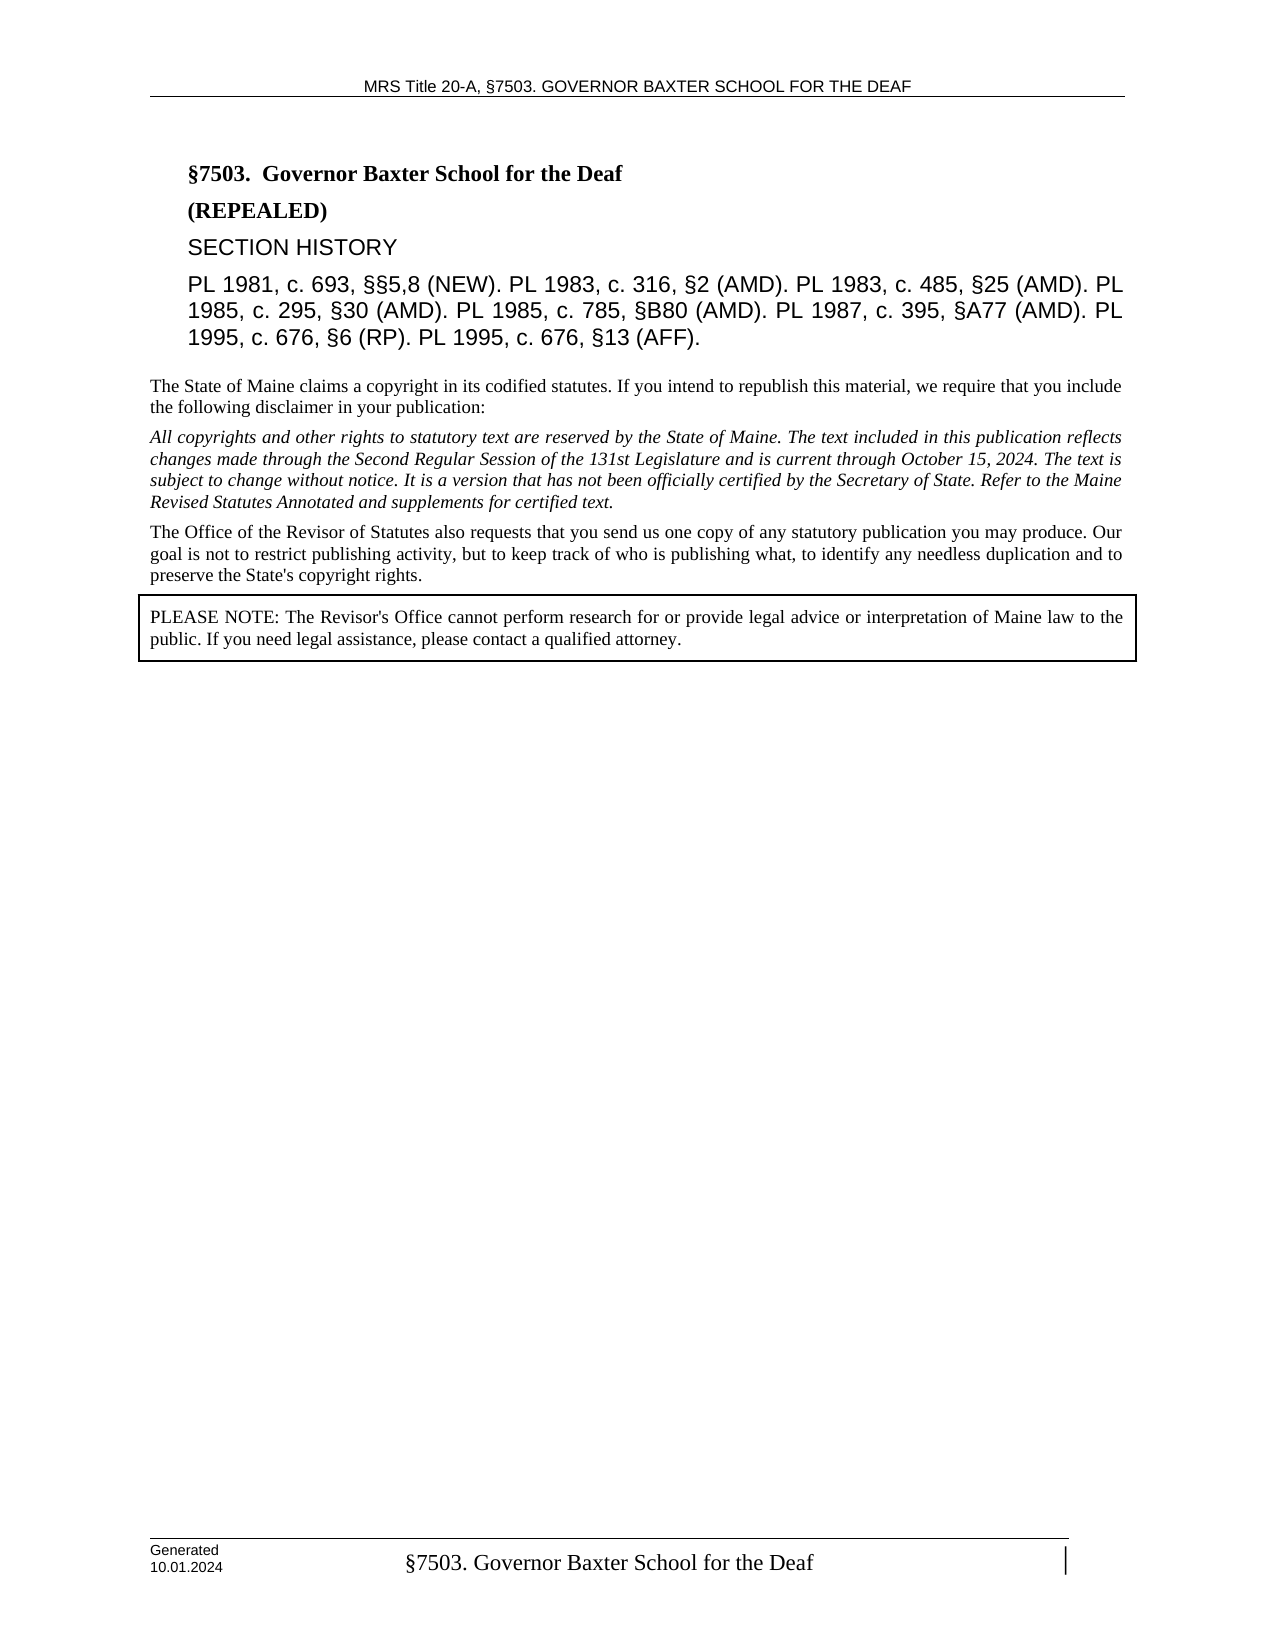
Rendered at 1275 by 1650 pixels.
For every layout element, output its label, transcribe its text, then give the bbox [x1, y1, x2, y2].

text PLEASE NOTE: The Revisor's Office cannot perform research for or provide legal advice or interpretation of Maine law to the public. If you need legal assistance, please contact a qualified attorney. [140, 596, 1135, 660]
text (REPEALED) [187, 197, 1125, 223]
text The State of Maine claims a copyright in its codified statutes. If you intend to republish this material, we require that you include the following disclaimer in your publication: [150, 375, 1125, 418]
text All copyrights and other rights to statutory text are reserved by the State of Maine. The text included in this publication reflects changes made through the Second Regular Session of the 131st Legislature and is current through October 15, 2024 . The text is subject to change without notice. It is a version that has not been officially certified by the Secretary of State. Refer to the Maine Revised Statutes Annotated and supplements for certified text. [150, 426, 1125, 512]
text PL 1981, c. 693, §§5,8 (NEW). PL 1983, c. 316, §2 (AMD). PL 1983, c. 485, §25 (AMD). PL 1985, c. 295, §30 (AMD). PL 1985, c. 785, §B80 (AMD). PL 1987, c. 395, §A77 (AMD). PL 1995, c. 676, §6 (RP). PL 1995, c. 676, §13 (AFF). [187, 271, 1125, 350]
text §7503. Governor Baxter School for the Deaf [187, 160, 1125, 187]
text SECTION HISTORY [187, 234, 1125, 260]
text The Office of the Revisor of Statutes also requests that you send us one copy of any statutory publication you may produce. Our goal is not to restrict publishing activity, but to keep track of who is publishing what, to identify any needless duplication and to preserve the State's copyright rights. [150, 521, 1125, 586]
